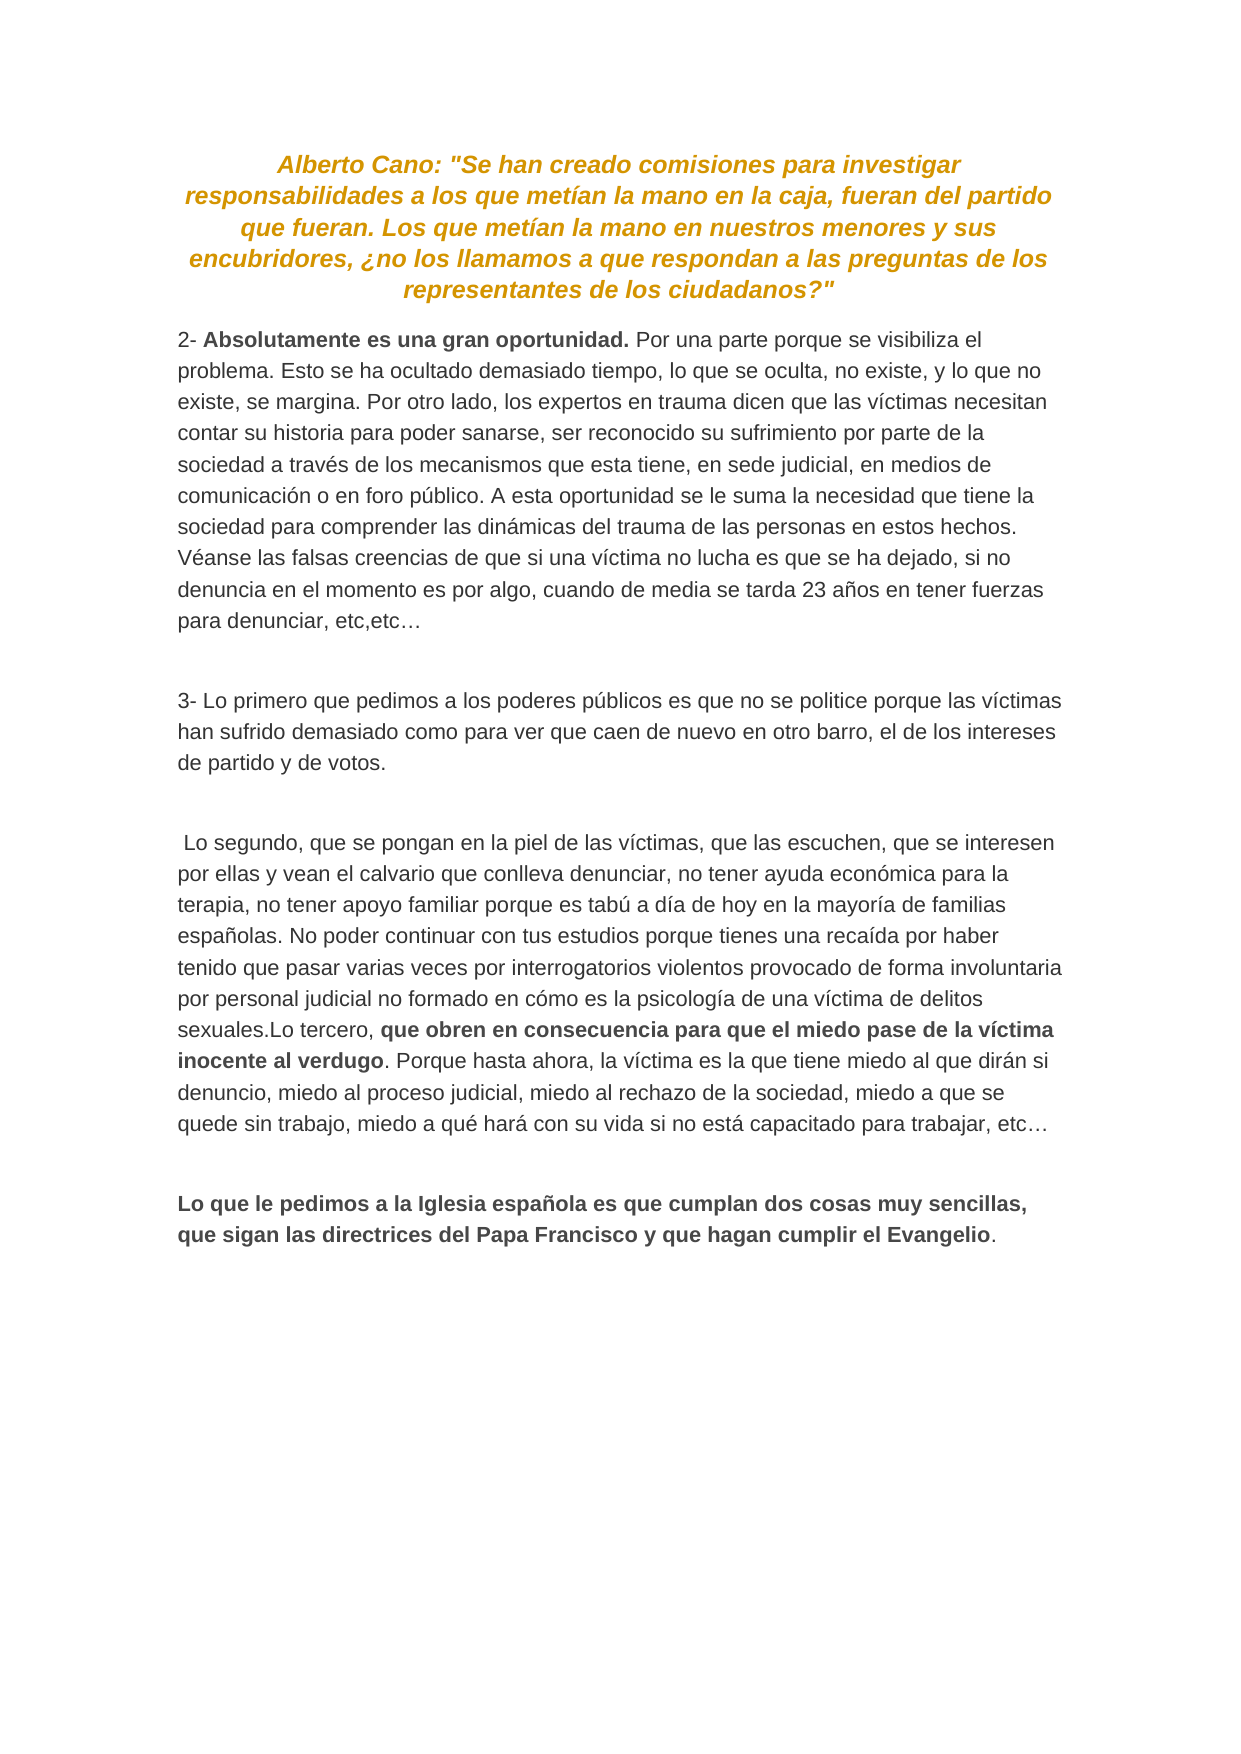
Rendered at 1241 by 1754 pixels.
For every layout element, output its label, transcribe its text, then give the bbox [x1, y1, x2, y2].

text 3- Lo primero que pedimos a los poderes públicos es que no se politice porque las víctimas han sufrido demasiado como para ver que caen de nuevo en otro barro, el de los intereses de partido y de votos. [177, 681, 1063, 775]
text Alberto Cano: "Se han creado comisiones para investigar responsabilidades a los que metían la mano en la caja, fueran del partido que fueran. Los que metían la mano en nuestros menores y sus encubridores, ¿no los llamamos a que respondan a las preguntas de los representantes de los ciudadanos?" [177, 148, 1063, 304]
text Lo segundo, que se pongan en la piel de las víctimas, que las escuchen, que se interesen por ellas y vean el calvario que conlleva denunciar, no tener ayuda económica para la terapia, no tener apoyo familiar porque es tabú a día de hoy en la mayoría de familias españolas. No poder continuar con tus estudios porque tienes una recaída por haber tenido que pasar varias veces por interrogatorios violentos provocado de forma involuntaria por personal judicial no formado en cómo es la psicología de una víctima de delitos sexuales.Lo tercero, que obren en consecuencia para que el miedo pase de la víctima inocente al verdugo. Porque hasta ahora, la víctima es la que tiene miedo al que dirán si denuncio, miedo al proceso judicial, miedo al rechazo de la sociedad, miedo a que se quede sin trabajo, miedo a qué hará con su vida si no está capacitado para trabajar, etc… [177, 824, 1063, 1136]
text 2- Absolutamente es una gran oportunidad. Por una parte porque se visibiliza el problema. Esto se ha ocultado demasiado tiempo, lo que se oculta, no existe, y lo que no existe, se margina. Por otro lado, los expertos en trauma dicen que las víctimas necesitan contar su historia para poder sanarse, ser reconocido su sufrimiento por parte de la sociedad a través de los mecanismos que esta tiene, en sede judicial, en medios de comunicación o en foro público. A esta oportunidad se le suma la necesidad que tiene la sociedad para comprender las dinámicas del trauma de las personas en estos hechos. Véanse las falsas creencias de que si una víctima no lucha es que se ha dejado, si no denuncia en el momento es por algo, cuando de media se tarda 23 años en tener fuerzas para denunciar, etc,etc… [177, 321, 1063, 633]
text Lo que le pedimos a la Iglesia española es que cumplan dos cosas muy sencillas, que sigan las directrices del Papa Francisco y que hagan cumplir el Evangelio. [177, 1184, 1063, 1247]
